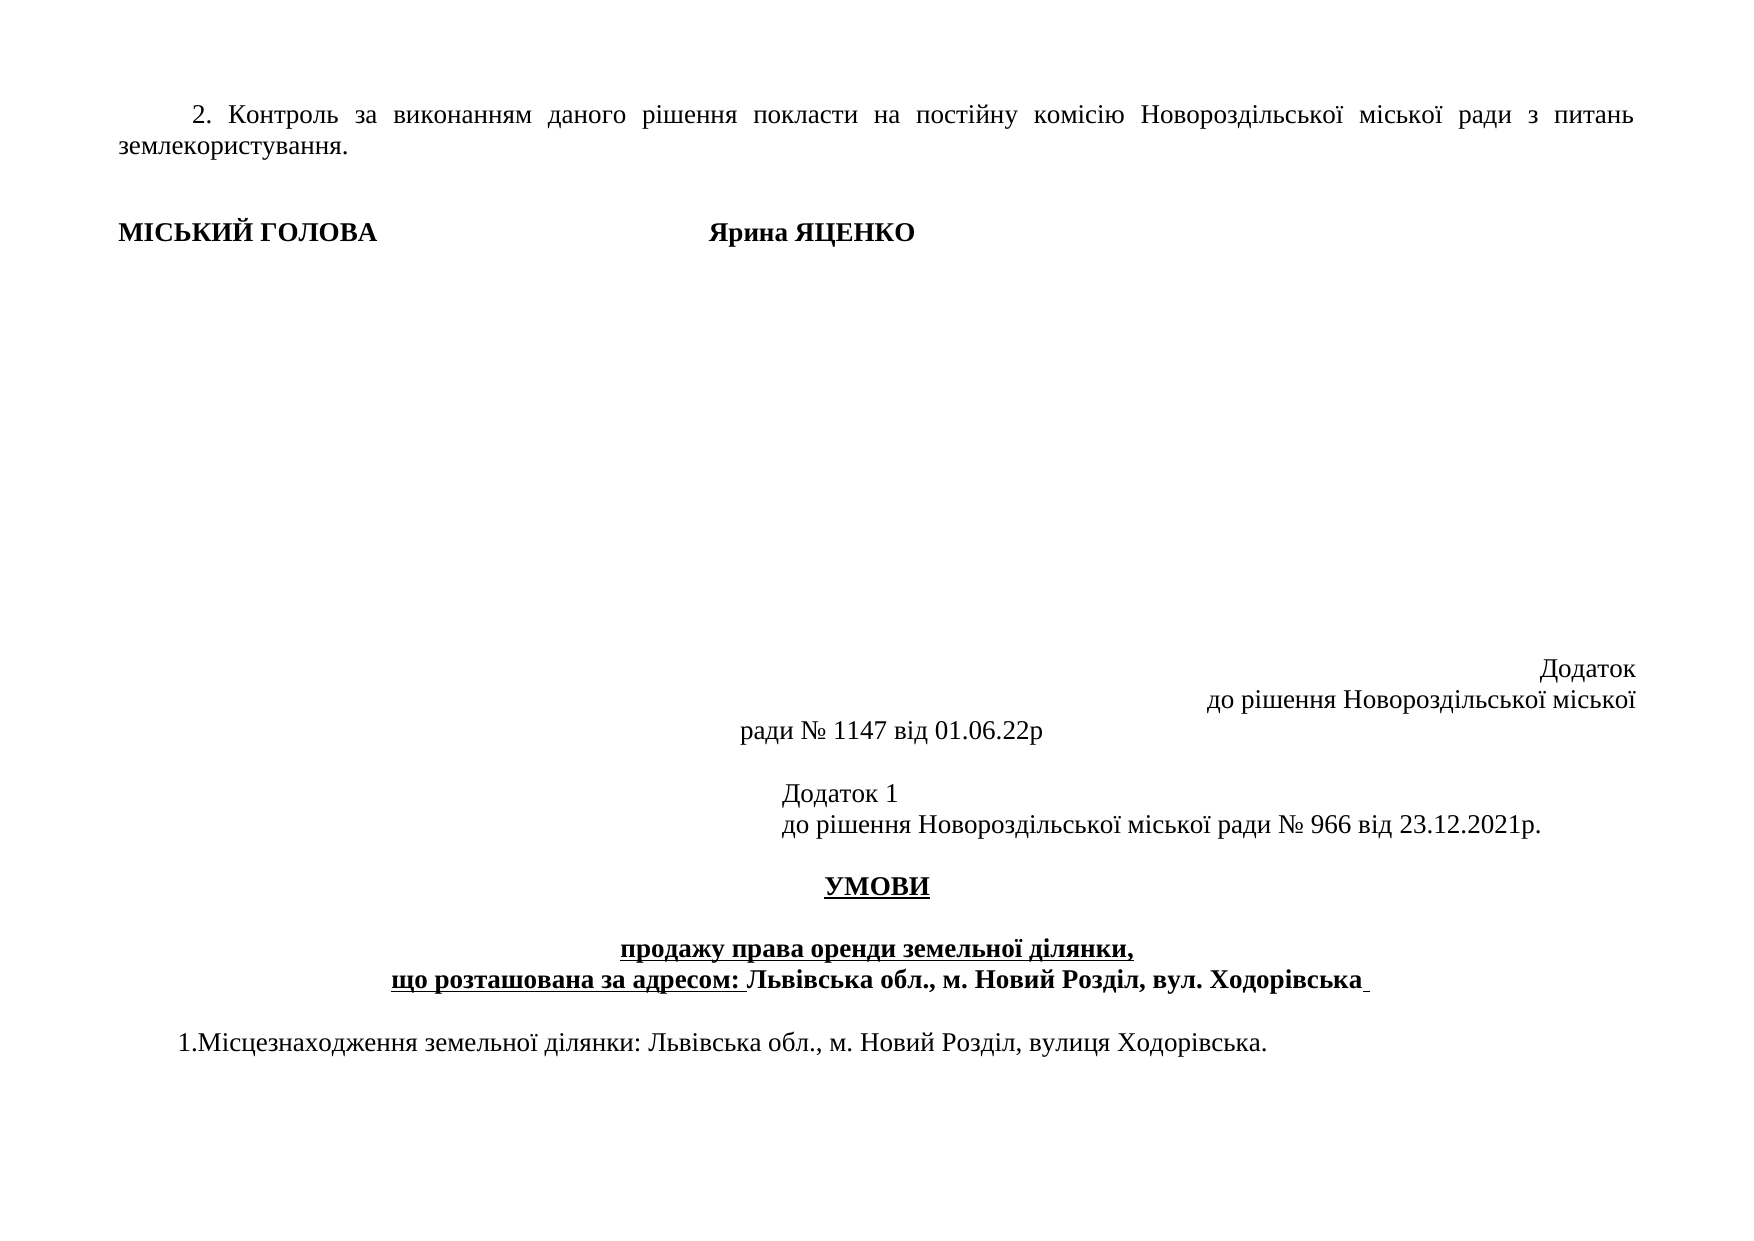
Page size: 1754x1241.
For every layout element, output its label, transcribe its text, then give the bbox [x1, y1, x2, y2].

text 1.Місцезнаходження земельної ділянки: Львівська обл., м. Новий Розділ, вулиця Ходорівська. [118, 1026, 1636, 1057]
text продажу права оренди земельної ділянки, [118, 932, 1636, 964]
text до рішення Новороздільської міської ради № 966 від 23.12.2021р. [782, 808, 1636, 839]
text що розташована за адресом: Львівська обл., м. Новий Розділ, вул. Ходорівська [118, 964, 1636, 995]
text УМОВИ [118, 870, 1636, 901]
text Додаток 1 [782, 777, 1636, 808]
text до рішення Новороздільської міської [118, 683, 1636, 714]
text 2. Контроль за виконанням даного рішення покласти на постійну комісію Новороздільської міської ради з питань землекористування. [118, 98, 1636, 160]
text ради № 1147 від 01.06.22р [118, 714, 1636, 746]
text Додаток [118, 652, 1636, 683]
text МІСЬКИЙ ГОЛОВА Ярина ЯЦЕНКО [118, 216, 1636, 247]
